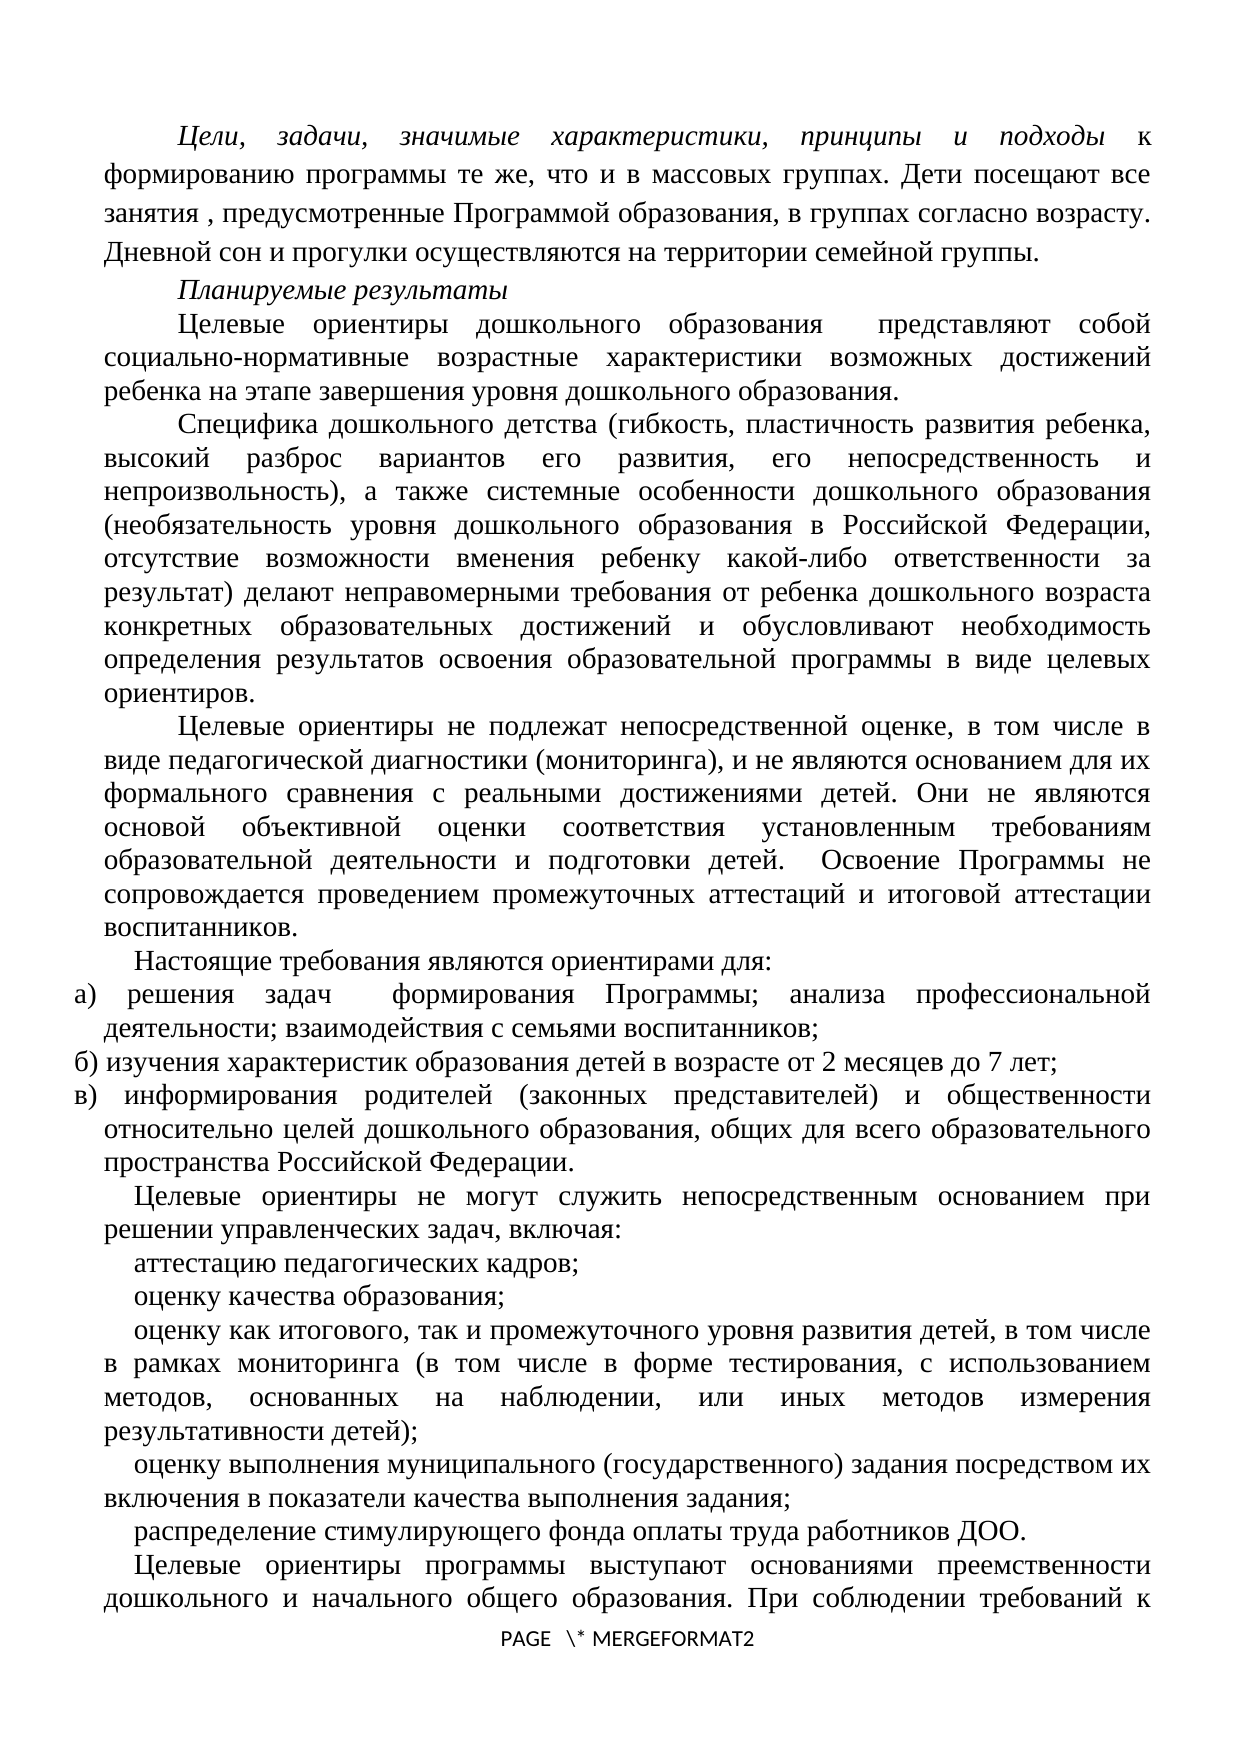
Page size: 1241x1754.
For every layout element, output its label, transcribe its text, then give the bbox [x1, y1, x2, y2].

text Настоящие требования являются ориентирами для: [103, 943, 1152, 977]
text Целевые ориентиры дошкольного образования представляют собой социально-нормативные возрастные характеристики возможных достижений ребенка на этапе завершения уровня дошкольного образования. [103, 306, 1152, 406]
text в) информирования родителей (законных представителей) и общественности относительно целей дошкольного образования, общих для всего образовательного пространства Российской Федерации. [74, 1077, 1152, 1178]
text Целевые ориентиры не могут служить непосредственным основанием при решении управленческих задач, включая: [103, 1178, 1152, 1245]
text аттестацию педагогических кадров; [103, 1245, 1152, 1278]
text Планируемые результаты [103, 272, 1152, 306]
text оценку как итогового, так и промежуточного уровня развития детей, в том числе в рамках мониторинга (в том числе в форме тестирования, с использованием методов, основанных на наблюдении, или иных методов измерения результативности детей); [103, 1312, 1152, 1446]
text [103, 1547, 1152, 1614]
text а) решения задач формирования Программы; анализа профессиональной деятельности; взаимодействия с семьями воспитанников; [74, 977, 1152, 1044]
text распределение стимулирующего фонда оплаты труда работников ДОО. [103, 1513, 1152, 1547]
text оценку качества образования; [103, 1278, 1152, 1312]
text Специфика дошкольного детства (гибкость, пластичность развития ребенка, высокий разброс вариантов его развития, его непосредственность и непроизвольность), а также системные особенности дошкольного образования (необязательность уровня дошкольного образования в Российской Федерации, отсутствие возможности вменения ребенку какой-либо ответственности за результат) делают неправомерными требования от ребенка дошкольного возраста конкретных образовательных достижений и обусловливают необходимость определения результатов освоения образовательной программы в виде целевых ориентиров. [103, 406, 1152, 708]
text Целевые ориентиры не подлежат непосредственной оценке, в том числе в виде педагогической диагностики (мониторинга), и не являются основанием для их формального сравнения с реальными достижениями детей. Они не являются основой объективной оценки соответствия установленным требованиям образовательной деятельности и подготовки детей. Освоение Программы не сопровождается проведением промежуточных аттестаций и итоговой аттестации воспитанников. [103, 708, 1152, 943]
text оценку выполнения муниципального (государственного) задания посредством их включения в показатели качества выполнения задания; [103, 1446, 1152, 1513]
text б) изучения характеристик образования детей в возрасте от 2 месяцев до 7 лет; [74, 1044, 1152, 1077]
text Цели, задачи, значимые характеристики, принципы и подходы к формированию программы те же, что и в массовых группах. Дети посещают все занятия , предусмотренные Программой образования, в группах согласно возрасту. Дневной сон и прогулки осуществляются на территории семейной группы. [103, 118, 1152, 267]
